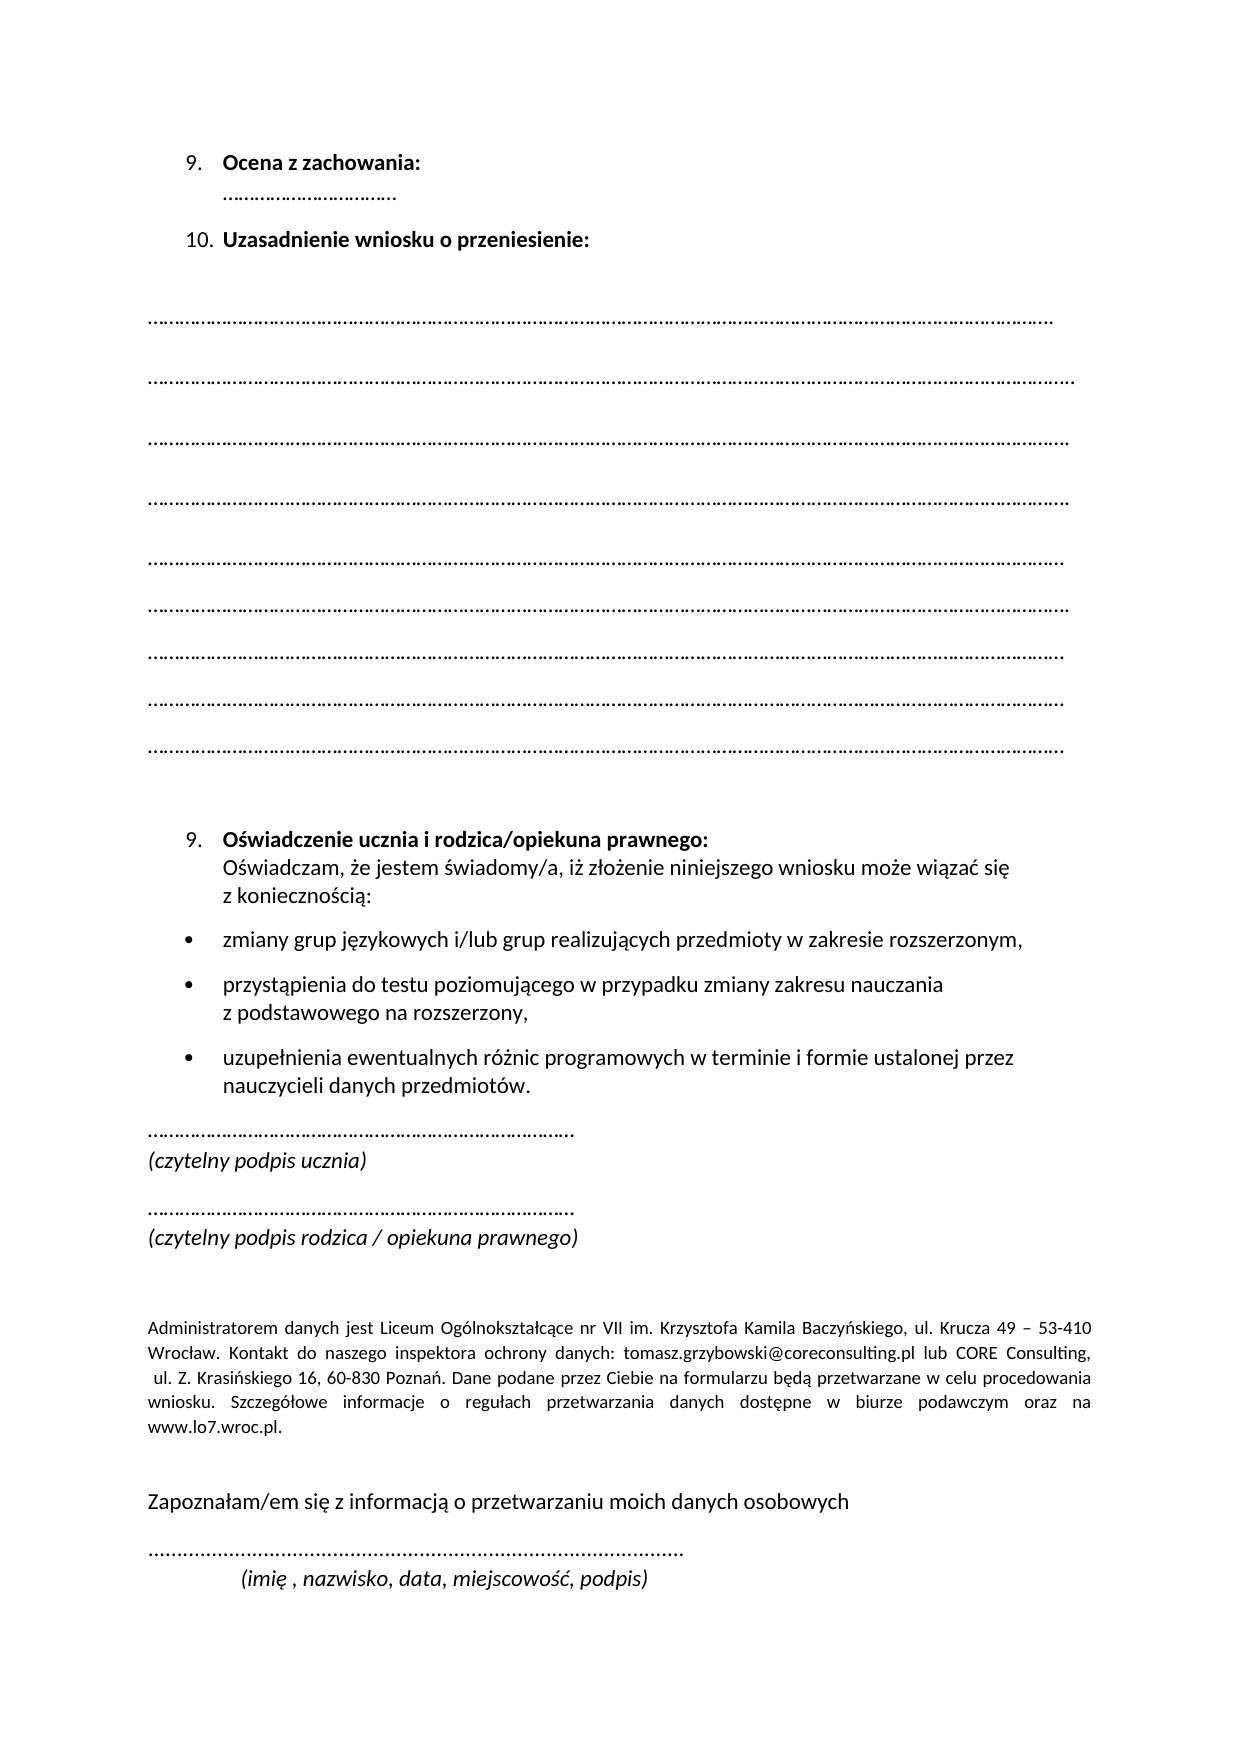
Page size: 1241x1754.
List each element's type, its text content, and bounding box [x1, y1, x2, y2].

list zmiany grup językowych i/lub grup realizujących przedmioty w zakresie rozszerzonym, [185, 925, 1093, 953]
text ………………………………………………………………………………………………………………………………………………………. [148, 302, 1093, 330]
text ……………………………………………………………………… (czytelny podpis rodzica / opiekuna prawnego) [148, 1193, 1093, 1251]
list Uzasadnienie wniosku o przeniesienie: [185, 225, 1093, 283]
text ………………………………………………………………………………………………………………………………………………………… [148, 731, 1093, 759]
text ………………………………………………………………………………………………………………………………………………………… [148, 684, 1093, 712]
list przystąpienia do testu poziomującego w przypadku zmiany zakresu nauczania z podstawowego na rozszerzony, [185, 970, 1093, 1026]
text Zapoznałam/em się z informacją o przetwarzaniu moich danych osobowych [148, 1487, 1093, 1515]
text Administratorem danych jest Liceum Ogólnokształcące nr VII im. Krzysztofa Kamila Baczyńskiego, ul. Krucza 49 – 53-410 Wrocław. Kontakt do naszego inspektora ochrony danych: tomasz.grzybowski@coreconsulting.pl lub CORE Consulting, ul. Z. Krasińskiego 16, 60-830 Poznań. Dane podane przez Ciebie na formularzu będą przetwarzane w celu procedowania wniosku. Szczegółowe informacje o regułach przetwarzania danych dostępne w biurze podawczym oraz na www.lo7.wroc.pl. [148, 1317, 1093, 1438]
text …………………………………………………………………………………………………………………………………………………………. [148, 453, 1093, 511]
list Ocena z zachowania: …………………………… [185, 148, 1093, 206]
text ………………………………………………………………………………………………………………………………………………………… [148, 543, 1093, 571]
text …………………………………………………………………………………………………………………………………………………………. [148, 392, 1093, 451]
text ……………………………………………………………………… (czytelny podpis ucznia) [148, 1116, 1093, 1174]
text ............................................................................................. [148, 1534, 1093, 1562]
text …………………………………………………………………………………………………………………………………………………………. [148, 590, 1093, 618]
list uzupełnienia ewentualnych różnic programowych w terminie i formie ustalonej przez nauczycieli danych przedmiotów. [185, 1043, 1093, 1099]
text (imię , nazwisko, data, miejscowość, podpis) [148, 1564, 1093, 1592]
text ………………………………………………………………………………………………………………………………………………………… [148, 637, 1093, 665]
text ………………………………………………………………………………………………………………………………………………………….. [148, 332, 1093, 390]
list Oświadczenie ucznia i rodzica/opiekuna prawnego: Oświadczam, że jestem świadomy/a, iż złożenie niniejszego wniosku może wiązać się z koniecznością: [185, 825, 1093, 909]
